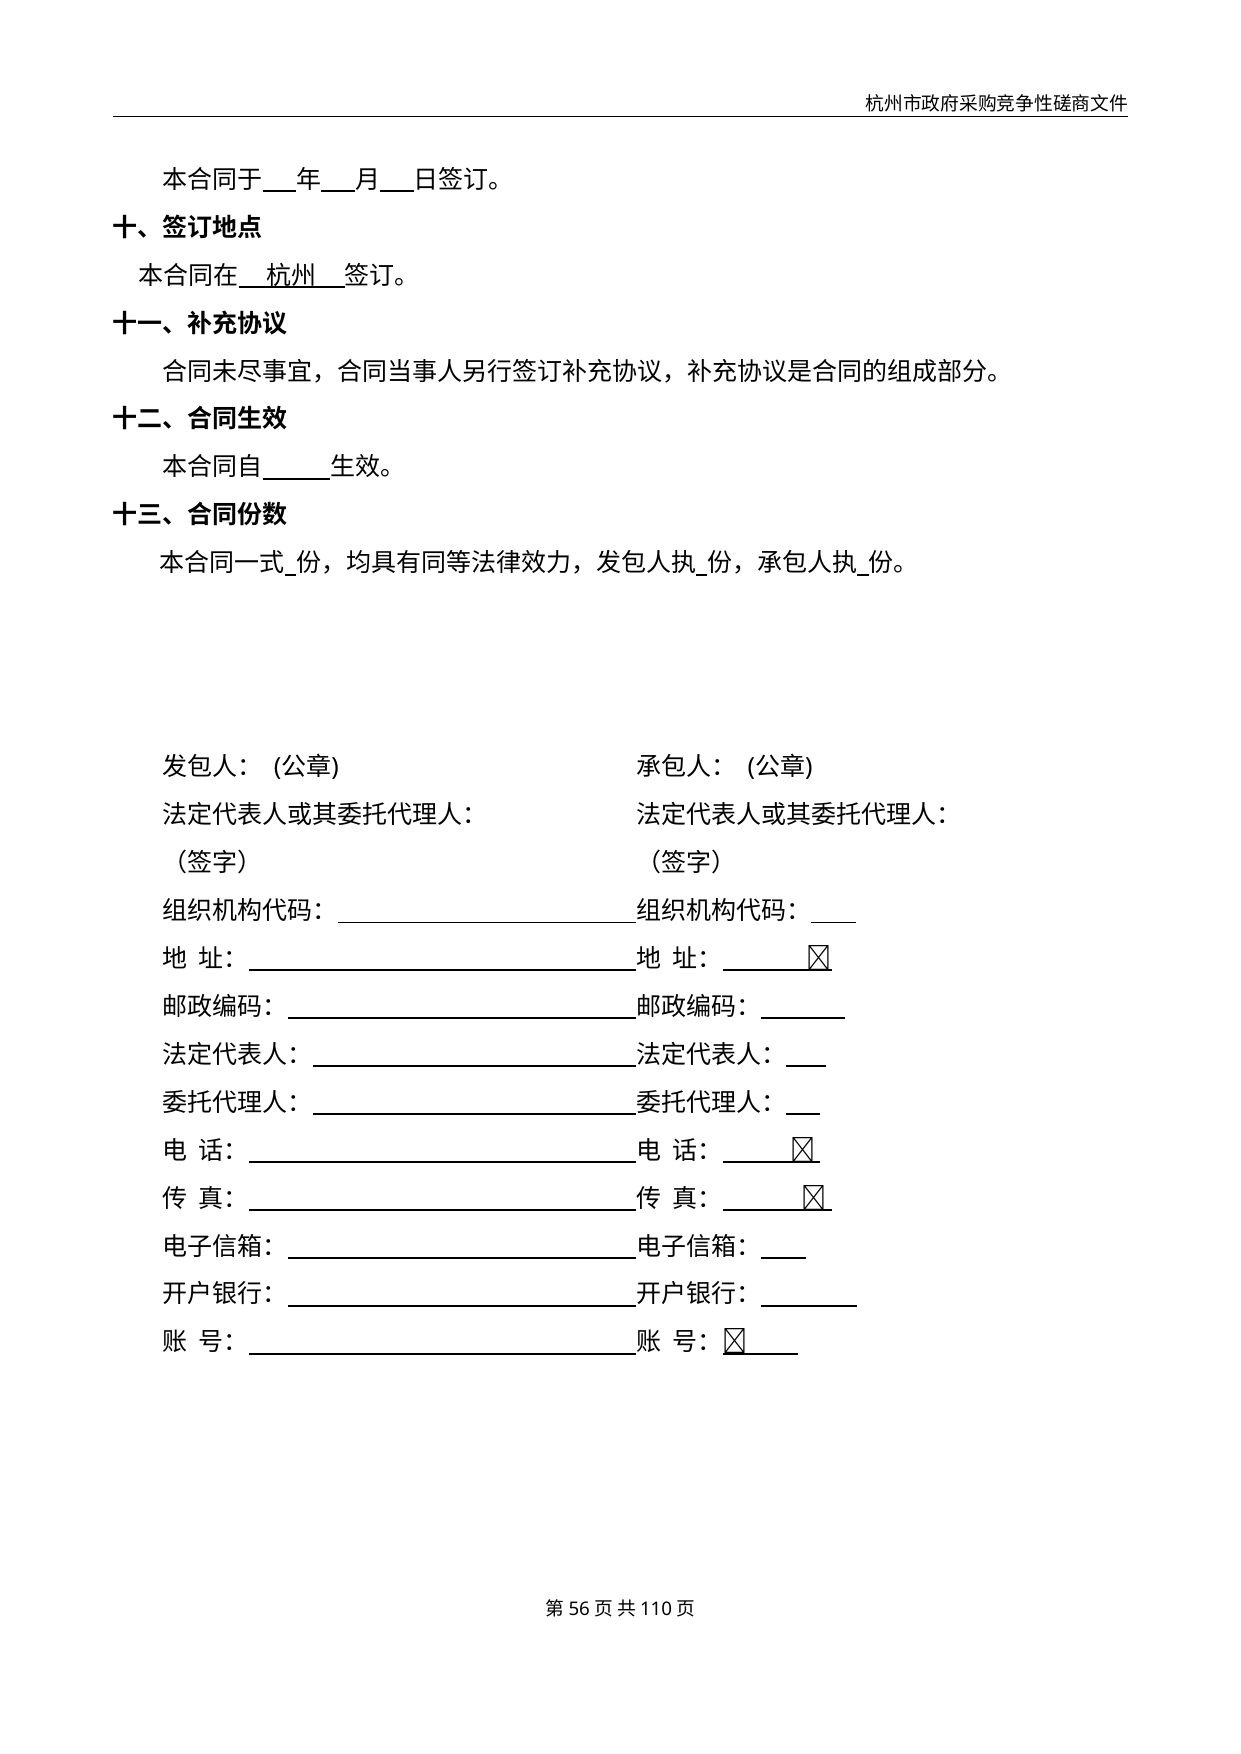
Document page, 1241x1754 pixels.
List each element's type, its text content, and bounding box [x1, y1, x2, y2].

text 十二、合同生效 [112, 389, 1128, 437]
text 法定代表人： 法定代表人： [112, 1025, 1128, 1073]
text 法定代表人或其委托代理人： 法定代表人或其委托代理人： [112, 785, 1128, 833]
text 发包人： (公章) 承包人： (公章) [112, 737, 1128, 785]
text 组织机构代码： 组织机构代码： [112, 881, 1128, 929]
text 传 真： 传 真：  [112, 1169, 1128, 1217]
text （签字） （签字） [112, 833, 1128, 881]
text 地 址： 地 址：  [112, 929, 1128, 977]
text 本合同一式 份，均具有同等法律效力，发包人执 份，承包人执 份。 [134, 533, 1128, 581]
text 账 号： 账 号： [112, 1312, 1128, 1360]
text 开户银行： 开户银行： [112, 1264, 1128, 1312]
text 十、签订地点 [112, 198, 1128, 246]
text 合同未尽事宜，合同当事人另行签订补充协议，补充协议是合同的组成部分。 [112, 342, 1128, 389]
text 本合同在 杭州 签订。 [112, 246, 1128, 294]
text 十一、补充协议 [112, 294, 1128, 342]
text 邮政编码： 邮政编码： [112, 977, 1128, 1025]
text 十三、合同份数 [112, 485, 1128, 533]
text 电子信箱： 电子信箱： [112, 1217, 1128, 1264]
text 电 话： 电 话：  [112, 1121, 1128, 1169]
text 本合同自 生效。 [112, 437, 1128, 485]
text 委托代理人： 委托代理人： [112, 1073, 1128, 1121]
text 本合同于 年 月 日签订。 [112, 150, 1128, 198]
